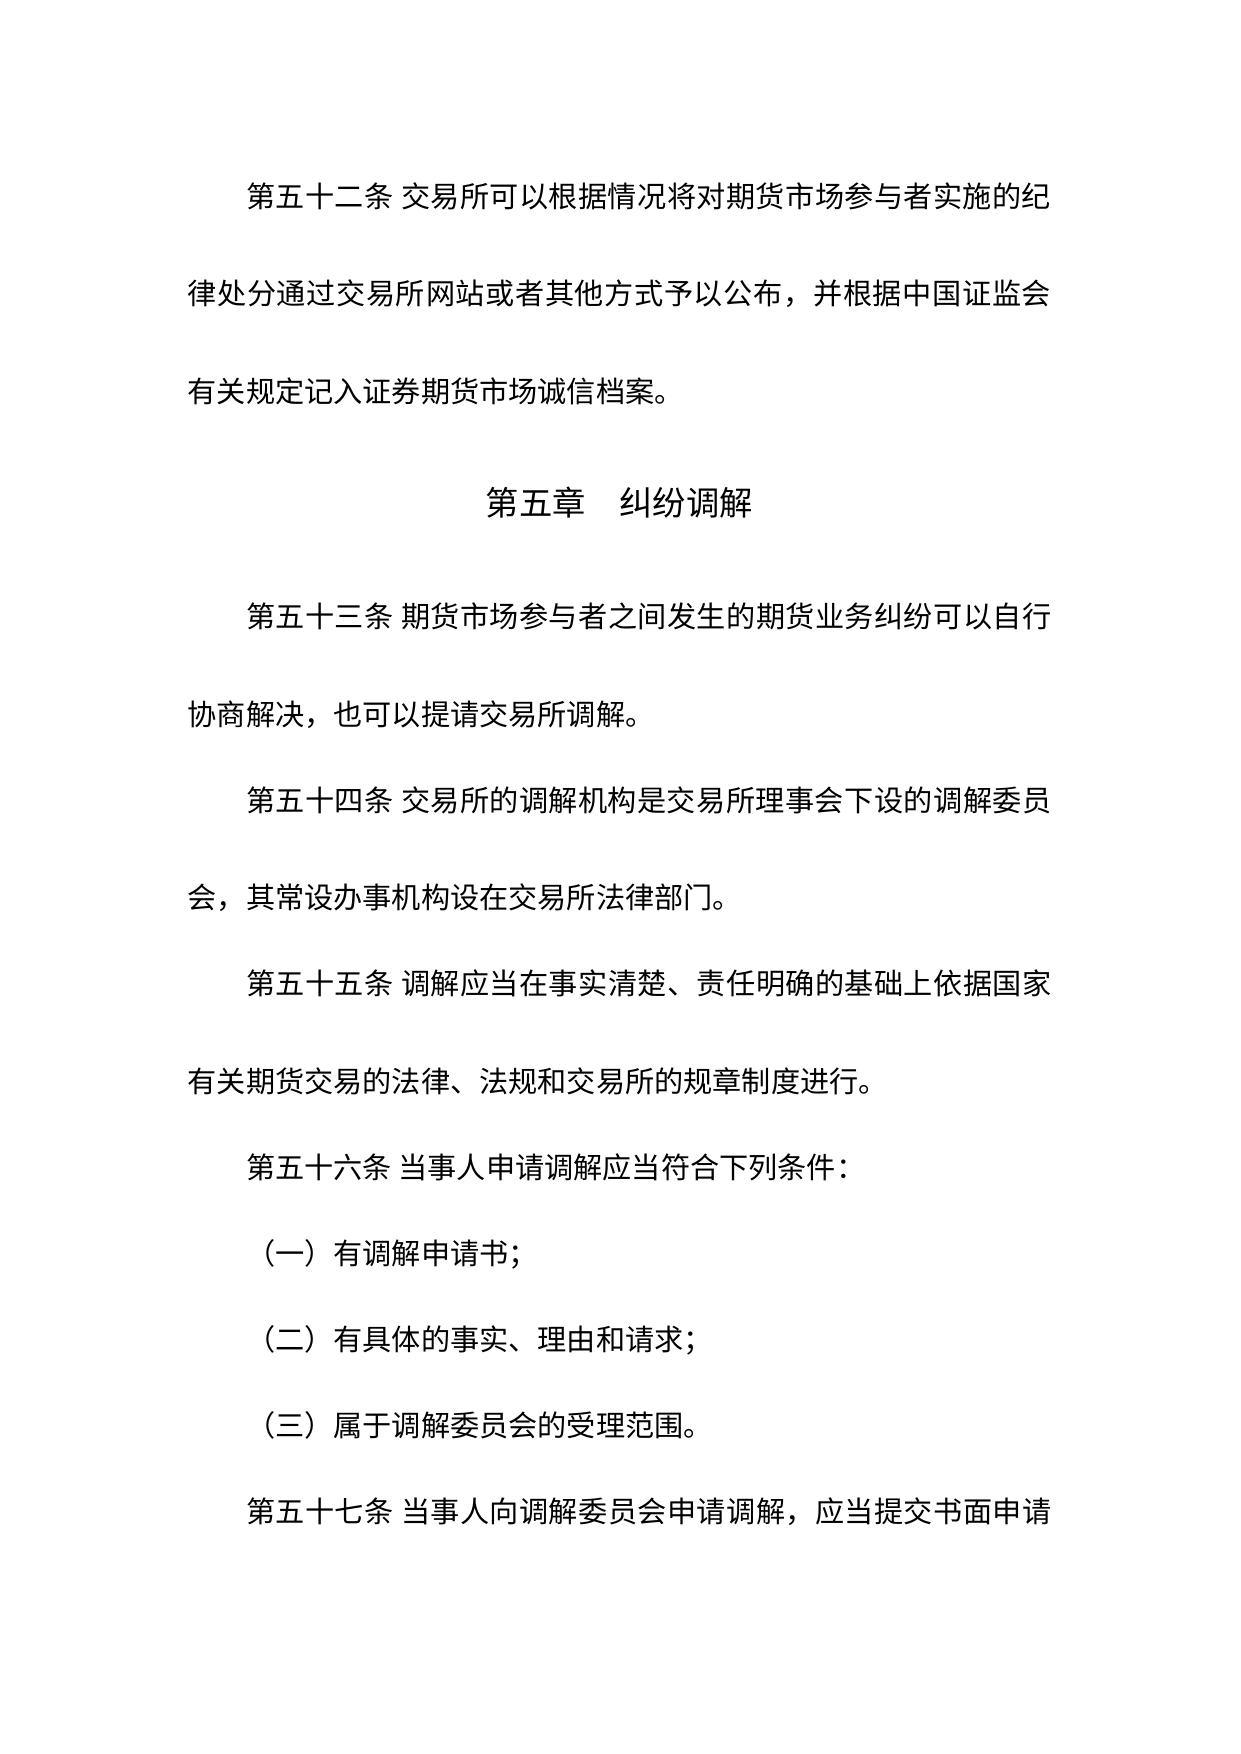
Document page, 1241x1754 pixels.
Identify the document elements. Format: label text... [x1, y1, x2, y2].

text （一）有调解申请书； [187, 1219, 1053, 1284]
text 第五十三条 期货市场参与者之间发生的期货业务纠纷可以自行协商解决，也可以提请交易所调解。 [187, 582, 1053, 745]
text （二）有具体的事实、理由和请求； [187, 1305, 1053, 1370]
text 第五十二条 交易所可以根据情况将对期货市场参与者实施的纪律处分通过交易所网站或者其他方式予以公布，并根据中国证监会有关规定记入证券期货市场诚信档案。 [187, 162, 1053, 422]
list 纠纷调解 [185, 468, 1053, 533]
text （三）属于调解委员会的受理范围。 [187, 1392, 1053, 1457]
text 第五十四条 交易所的调解机构是交易所理事会下设的调解委员会，其常设办事机构设在交易所法律部门。 [187, 766, 1053, 928]
text 第五十六条 当事人申请调解应当符合下列条件： [187, 1133, 1053, 1198]
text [187, 1478, 1053, 1543]
text 第五十五条 调解应当在事实清楚、责任明确的基础上依据国家有关期货交易的法律、法规和交易所的规章制度进行。 [187, 949, 1053, 1112]
